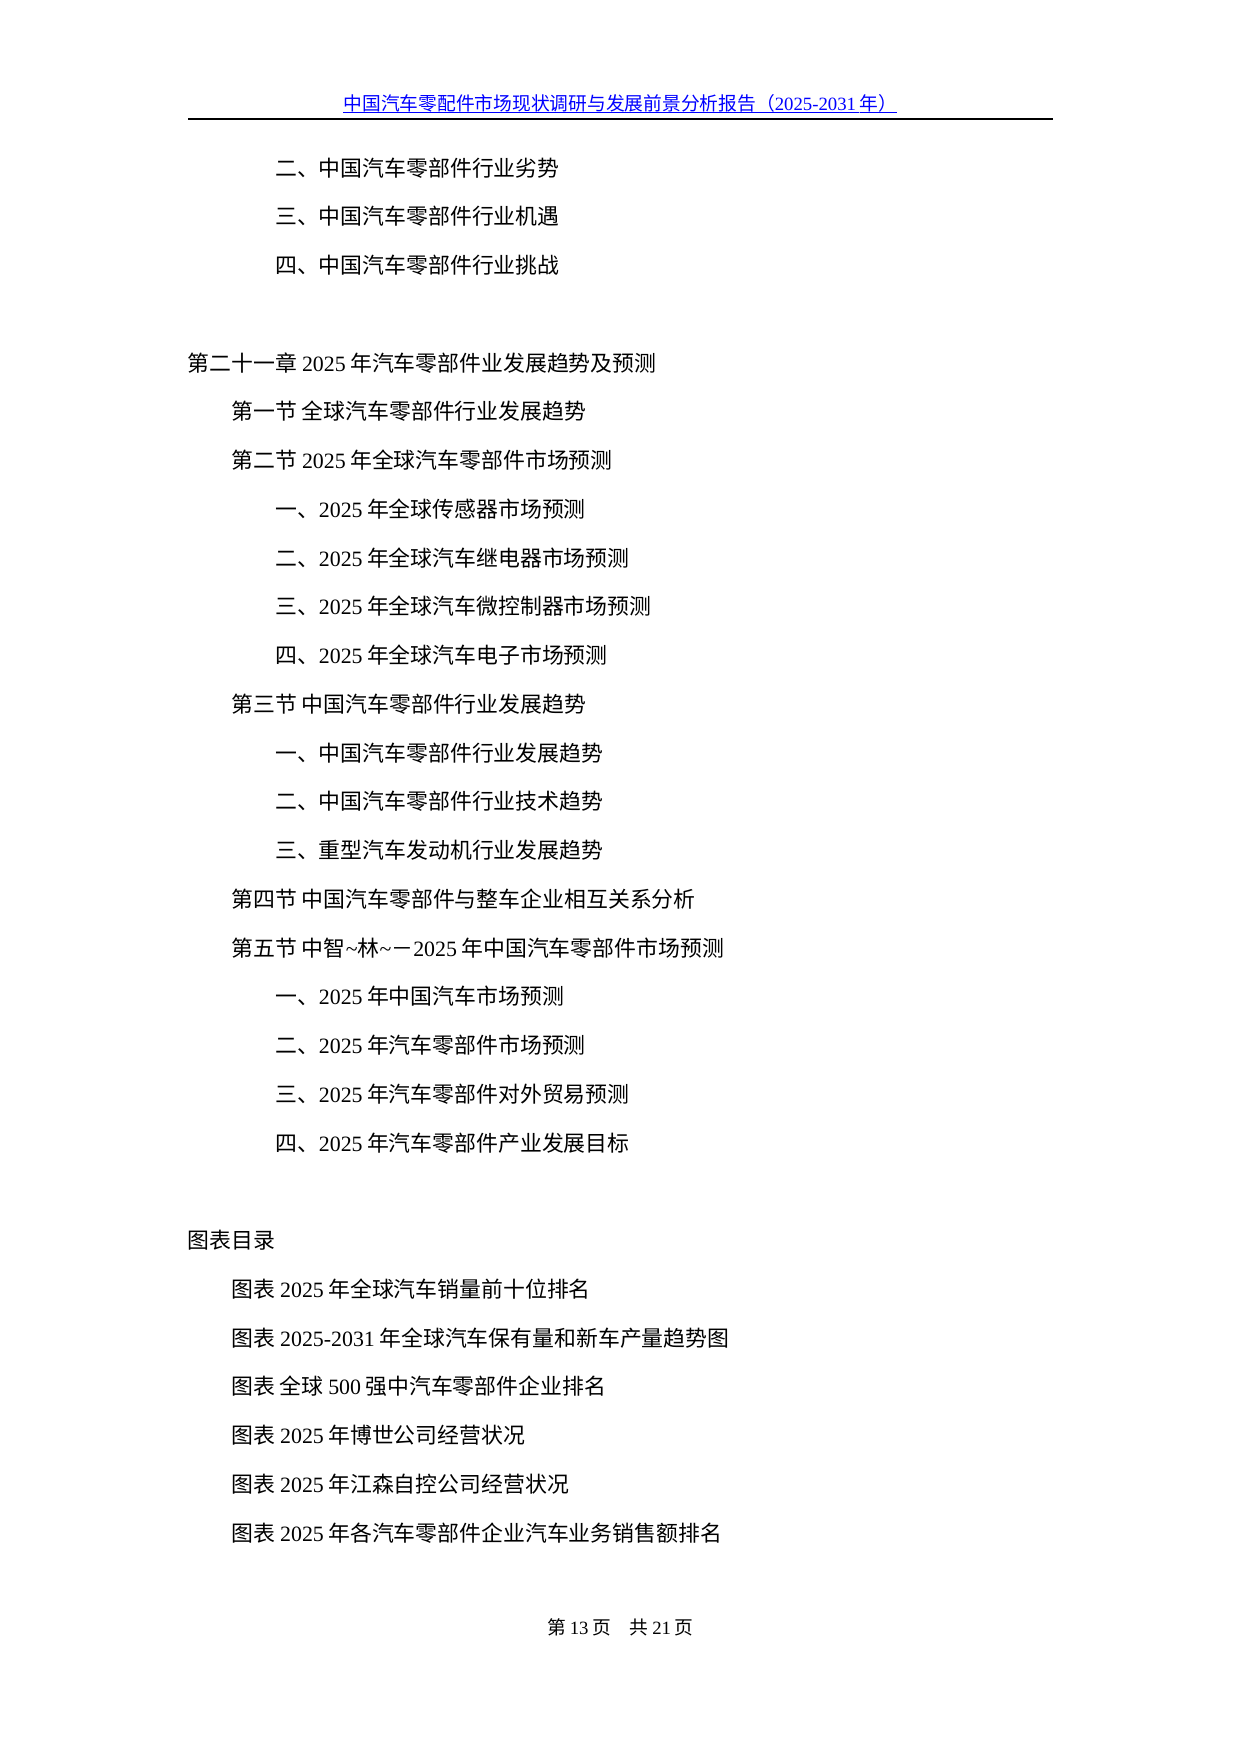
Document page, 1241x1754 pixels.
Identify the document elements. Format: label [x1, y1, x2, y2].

text [187, 150, 1053, 1548]
